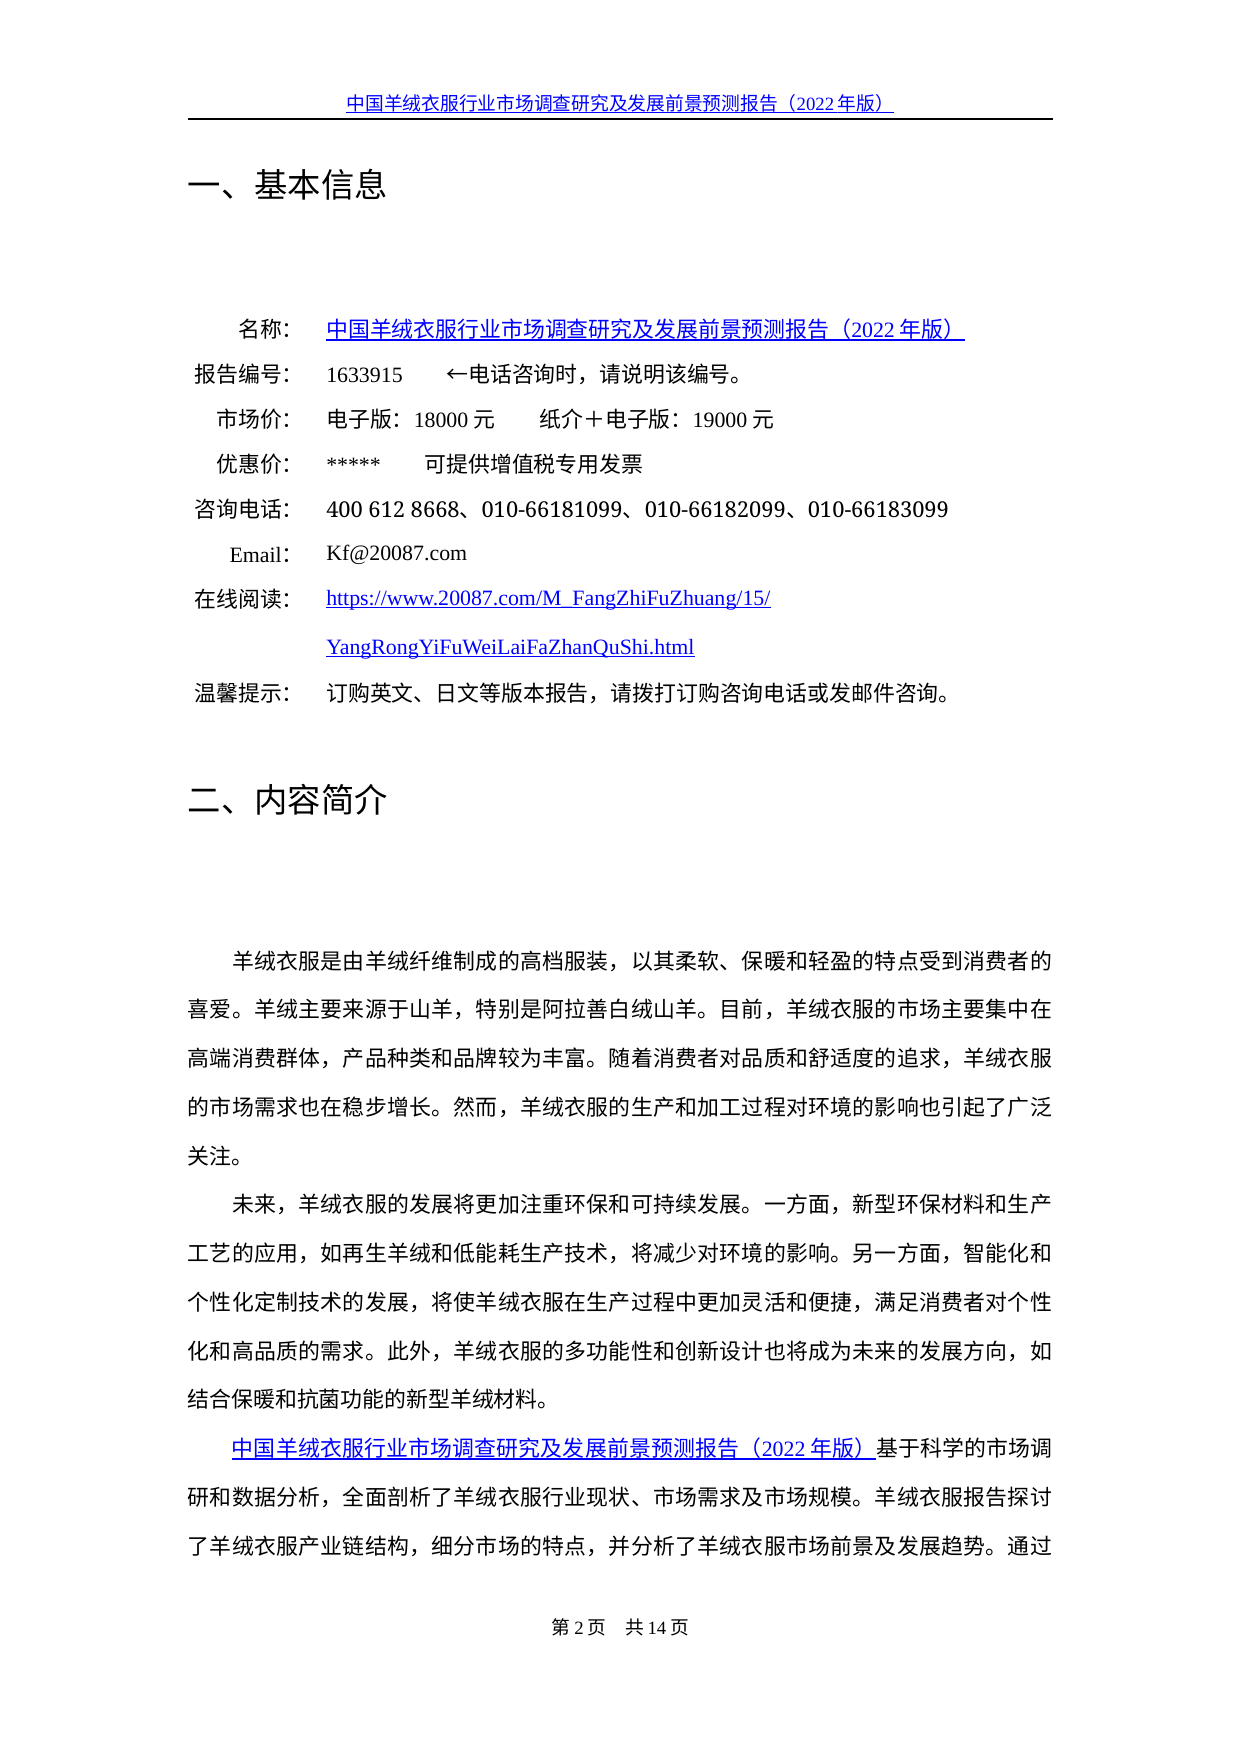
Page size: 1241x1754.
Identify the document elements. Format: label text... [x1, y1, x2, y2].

table_cell 在线阅读： [167, 582, 315, 675]
table_cell 1633915 ←电话咨询时，请说明该编号。 [315, 357, 1073, 402]
table_header 名称： [167, 312, 315, 357]
table_header 中国羊绒衣服行业市场调查研究及发展前景预测报告（2022年版） [315, 312, 1073, 357]
table_cell 温馨提示： [167, 675, 315, 720]
table_cell 电子版：18000 元 纸介＋电子版：19000 元 [315, 402, 1073, 447]
table_cell ***** 可提供增值税专用发票 [315, 447, 1073, 492]
table_cell Email： [167, 537, 315, 582]
title 二、内容简介 [187, 766, 1053, 831]
title 一、基本信息 [187, 150, 1053, 215]
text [187, 943, 1053, 1561]
table_cell Kf@20087.com [315, 537, 1073, 582]
table_cell 订购英文、日文等版本报告，请拨打订购咨询电话或发邮件咨询。 [315, 675, 1073, 720]
table_cell 400 612 8668、010-66181099、010-66182099、010-66183099 [315, 492, 1073, 537]
table_cell 市场价： [167, 402, 315, 447]
table_cell 优惠价： [167, 447, 315, 492]
table_cell 报告编号： [167, 357, 315, 402]
table_cell 咨询电话： [167, 492, 315, 537]
table_cell [315, 582, 1073, 675]
